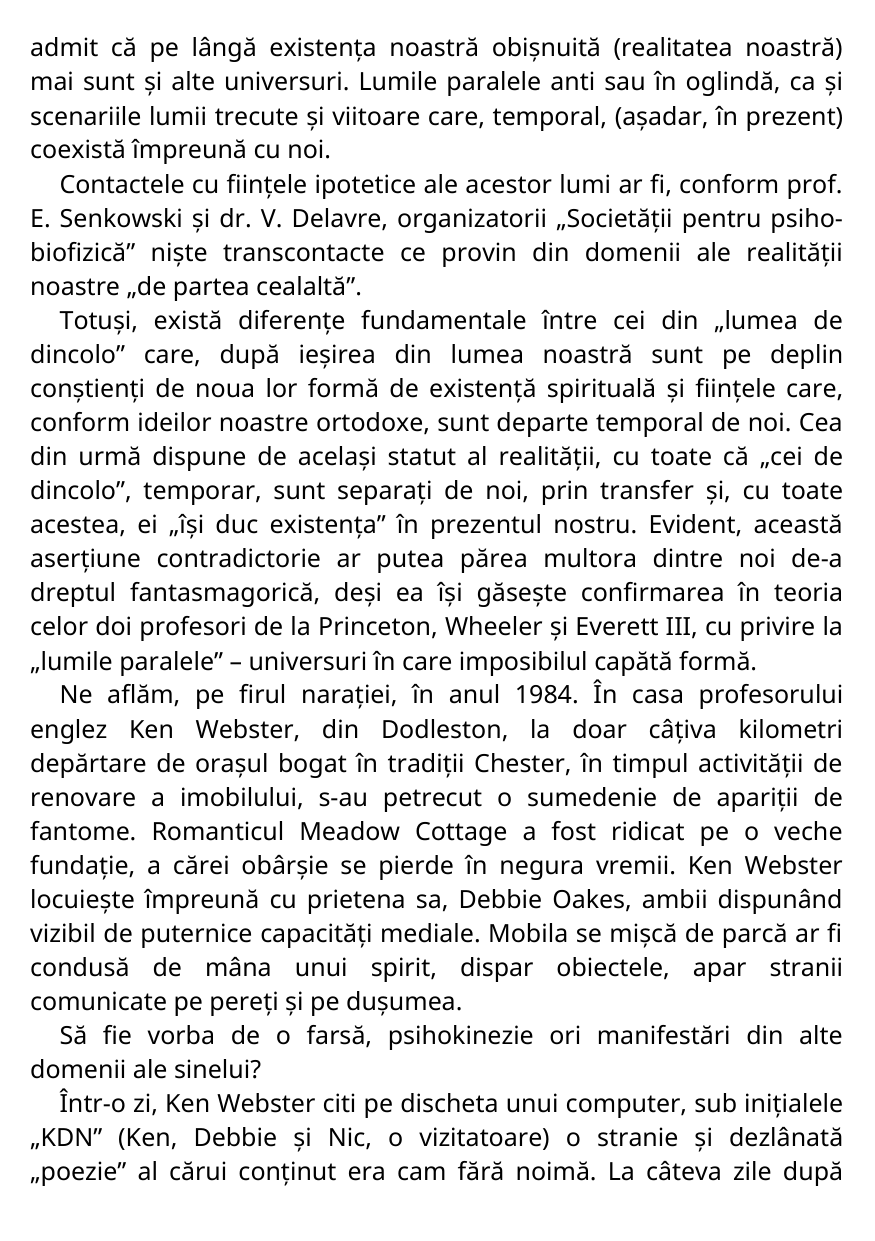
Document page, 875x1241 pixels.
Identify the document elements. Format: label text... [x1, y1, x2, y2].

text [30, 1086, 844, 1188]
text Contactele cu fiinţele ipotetice ale acestor lumi ar fi, conform prof. E. Senkowski şi dr. V. Delavre, organizatorii „Societăţii pentru psiho-biofizică” nişte transcontacte ce provin din domenii ale realităţii noastre „de partea cealaltă”. [30, 166, 844, 302]
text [30, 30, 844, 166]
text Ne aflăm, pe firul naraţiei, în anul 1984. În casa profesorului englez Ken Webster, din Dodleston, la doar câţiva kilometri depărtare de oraşul bogat în tradiţii Chester, în timpul activităţii de renovare a imobilului, s-au petrecut o sumedenie de apariţii de fantome. Romanticul Meadow Cottage a fost ridicat pe o veche fundaţie, a cărei obârşie se pierde în negura vremii. Ken Webster locuieşte împreună cu prietena sa, Debbie Oakes, ambii dispunând vizibil de puternice capacităţi mediale. Mobila se mişcă de parcă ar fi condusă de mâna unui spirit, dispar obiectele, apar stranii comunicate pe pereţi şi pe duşumea. [30, 677, 844, 1018]
text Totuşi, există diferenţe fundamentale între cei din „lumea de dincolo” care, după ieşirea din lumea noastră sunt pe deplin conştienţi de noua lor formă de existenţă spirituală şi fiinţele care, conform ideilor noastre ortodoxe, sunt departe temporal de noi. Cea din urmă dispune de acelaşi statut al realităţii, cu toate că „cei de dincolo”, temporar, sunt separaţi de noi, prin transfer şi, cu toate acestea, ei „îşi duc existenţa” în prezentul nostru. Evident, această aserţiune contradictorie ar putea părea multora dintre noi de-a dreptul fantasmagorică, deşi ea îşi găseşte confirmarea în teoria celor doi profesori de la Princeton, Wheeler şi Everett III, cu privire la „lumile paralele” – universuri în care imposibilul capătă formă. [30, 302, 844, 677]
text Să fie vorba de o farsă, psihokinezie ori manifestări din alte domenii ale sinelui? [30, 1018, 844, 1086]
